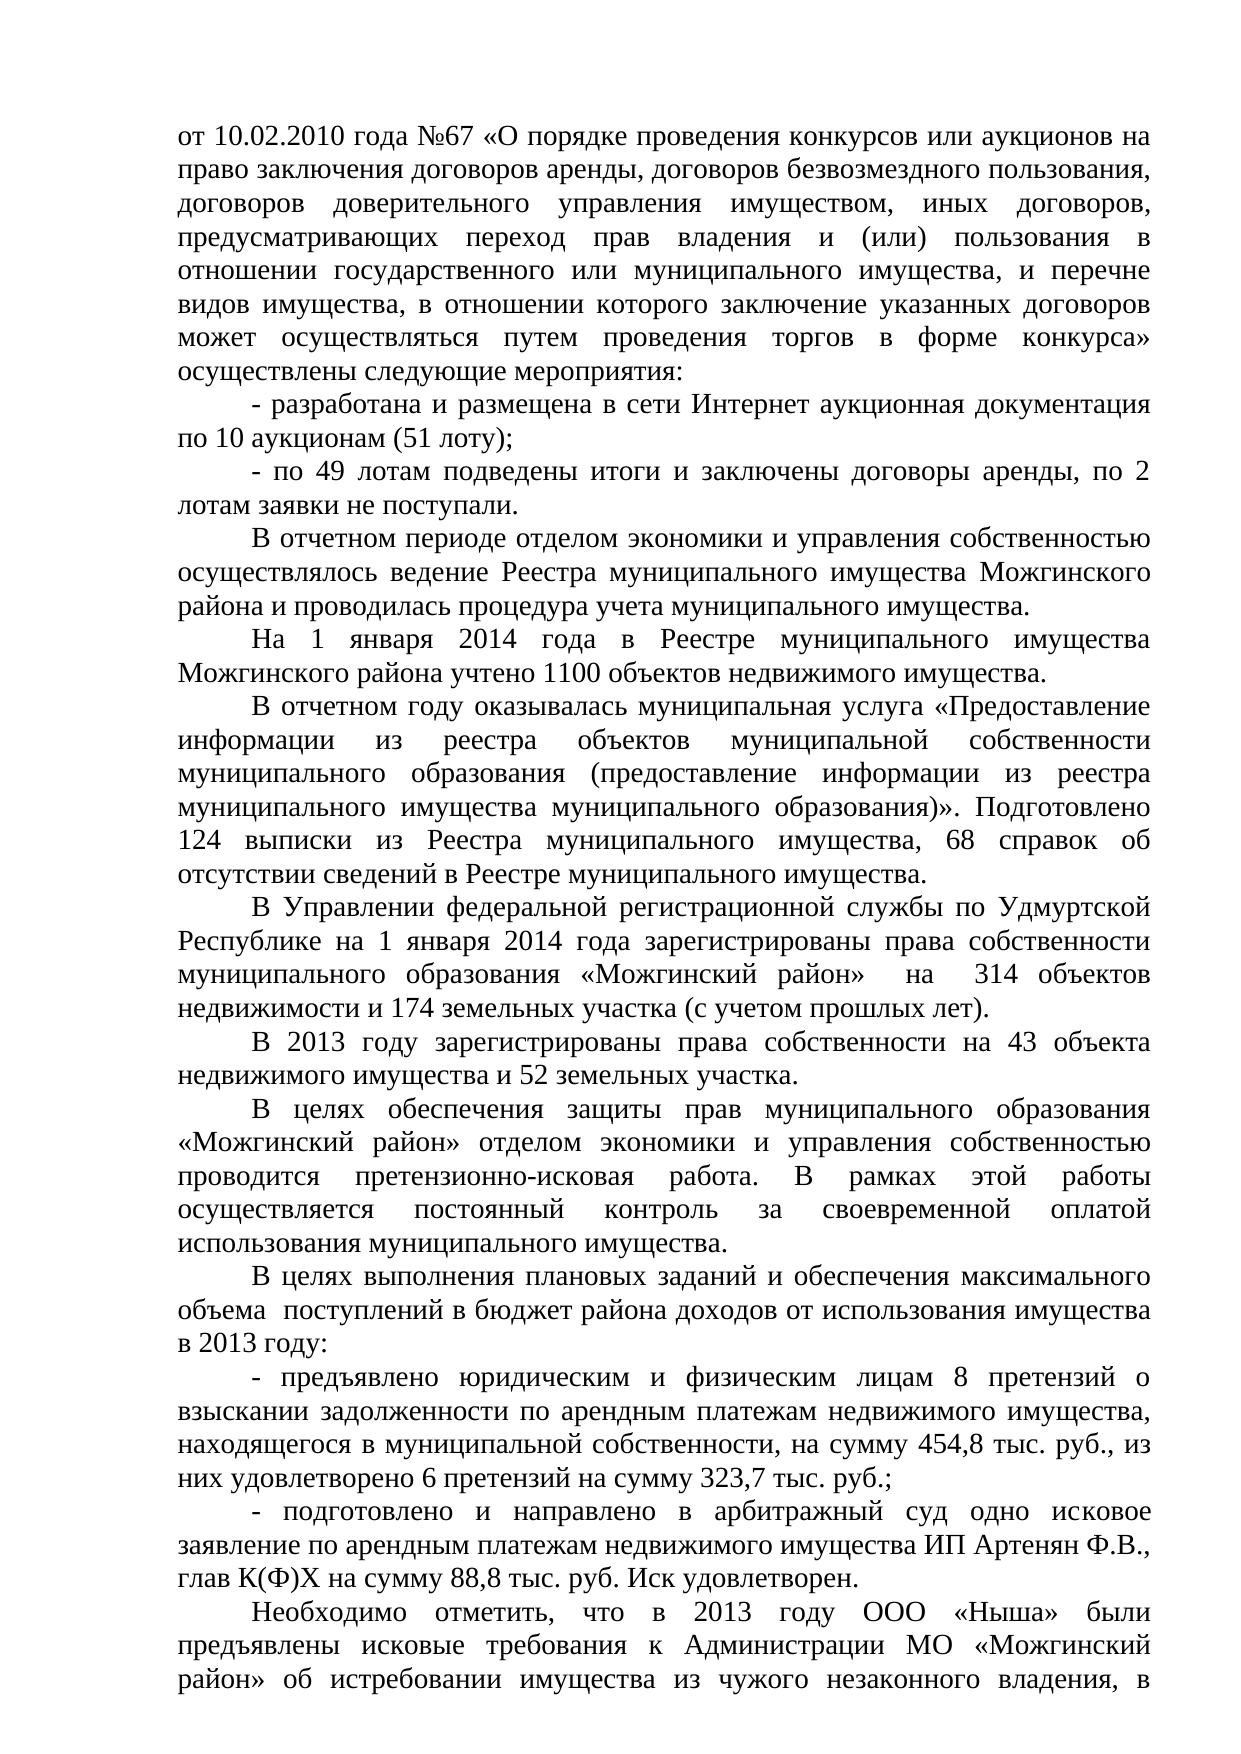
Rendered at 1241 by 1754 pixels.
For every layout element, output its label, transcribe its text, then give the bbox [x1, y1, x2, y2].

text В целях выполнения плановых заданий и обеспечения максимального объема поступлений в бюджет района доходов от использования имущества в 2013 году: [177, 1258, 1152, 1359]
text В отчетном году оказывалась муниципальная услуга «Предоставление информации из реестра объектов муниципальной собственности муниципального образования (предоставление информации из реестра муниципального имущества муниципального образования)». Подготовлено 124 выписки из Реестра муниципального имущества, 68 справок об отсутствии сведений в Реестре муниципального имущества. [177, 688, 1152, 889]
text - подготовлено и направлено в арбитражный суд одно исковое заявление по арендным платежам недвижимого имущества ИП Артенян Ф.В., глав К(Ф)Х на сумму 88,8 тыс. руб. Иск удовлетворен. [177, 1493, 1152, 1594]
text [177, 118, 1152, 386]
text На 1 января 2014 года в Реестре муниципального имущества Можгинского района учтено 1100 объектов недвижимого имущества. [177, 621, 1152, 688]
text - разработана и размещена в сети Интернет аукционная документация по 10 аукционам (51 лоту); [177, 386, 1152, 453]
text В Управлении федеральной регистрационной службы по Удмуртской Республике на 1 января 2014 года зарегистрированы права собственности муниципального образования «Можгинский район» на 314 объектов недвижимости и 174 земельных участка (с учетом прошлых лет). [177, 889, 1152, 1024]
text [177, 1594, 1152, 1694]
text - предъявлено юридическим и физическим лицам 8 претензий о взыскании задолженности по арендным платежам недвижимого имущества, находящегося в муниципальной собственности, на сумму 454,8 тыс. руб., из них удовлетворено 6 претензий на сумму 323,7 тыс. руб.; [177, 1359, 1152, 1493]
text В отчетном периоде отделом экономики и управления собственностью осуществлялось ведение Реестра муниципального имущества Можгинского района и проводилась процедура учета муниципального имущества. [177, 521, 1152, 621]
text В целях обеспечения защиты прав муниципального образования «Можгинский район» отделом экономики и управления собственностью проводится претензионно-исковая работа. В рамках этой работы осуществляется постоянный контроль за своевременной оплатой использования муниципального имущества. [177, 1091, 1152, 1258]
text В 2013 году зарегистрированы права собственности на 43 объекта недвижимого имущества и 52 земельных участка. [177, 1024, 1152, 1091]
text - по 49 лотам подведены итоги и заключены договоры аренды, по 2 лотам заявки не поступали. [177, 453, 1152, 521]
